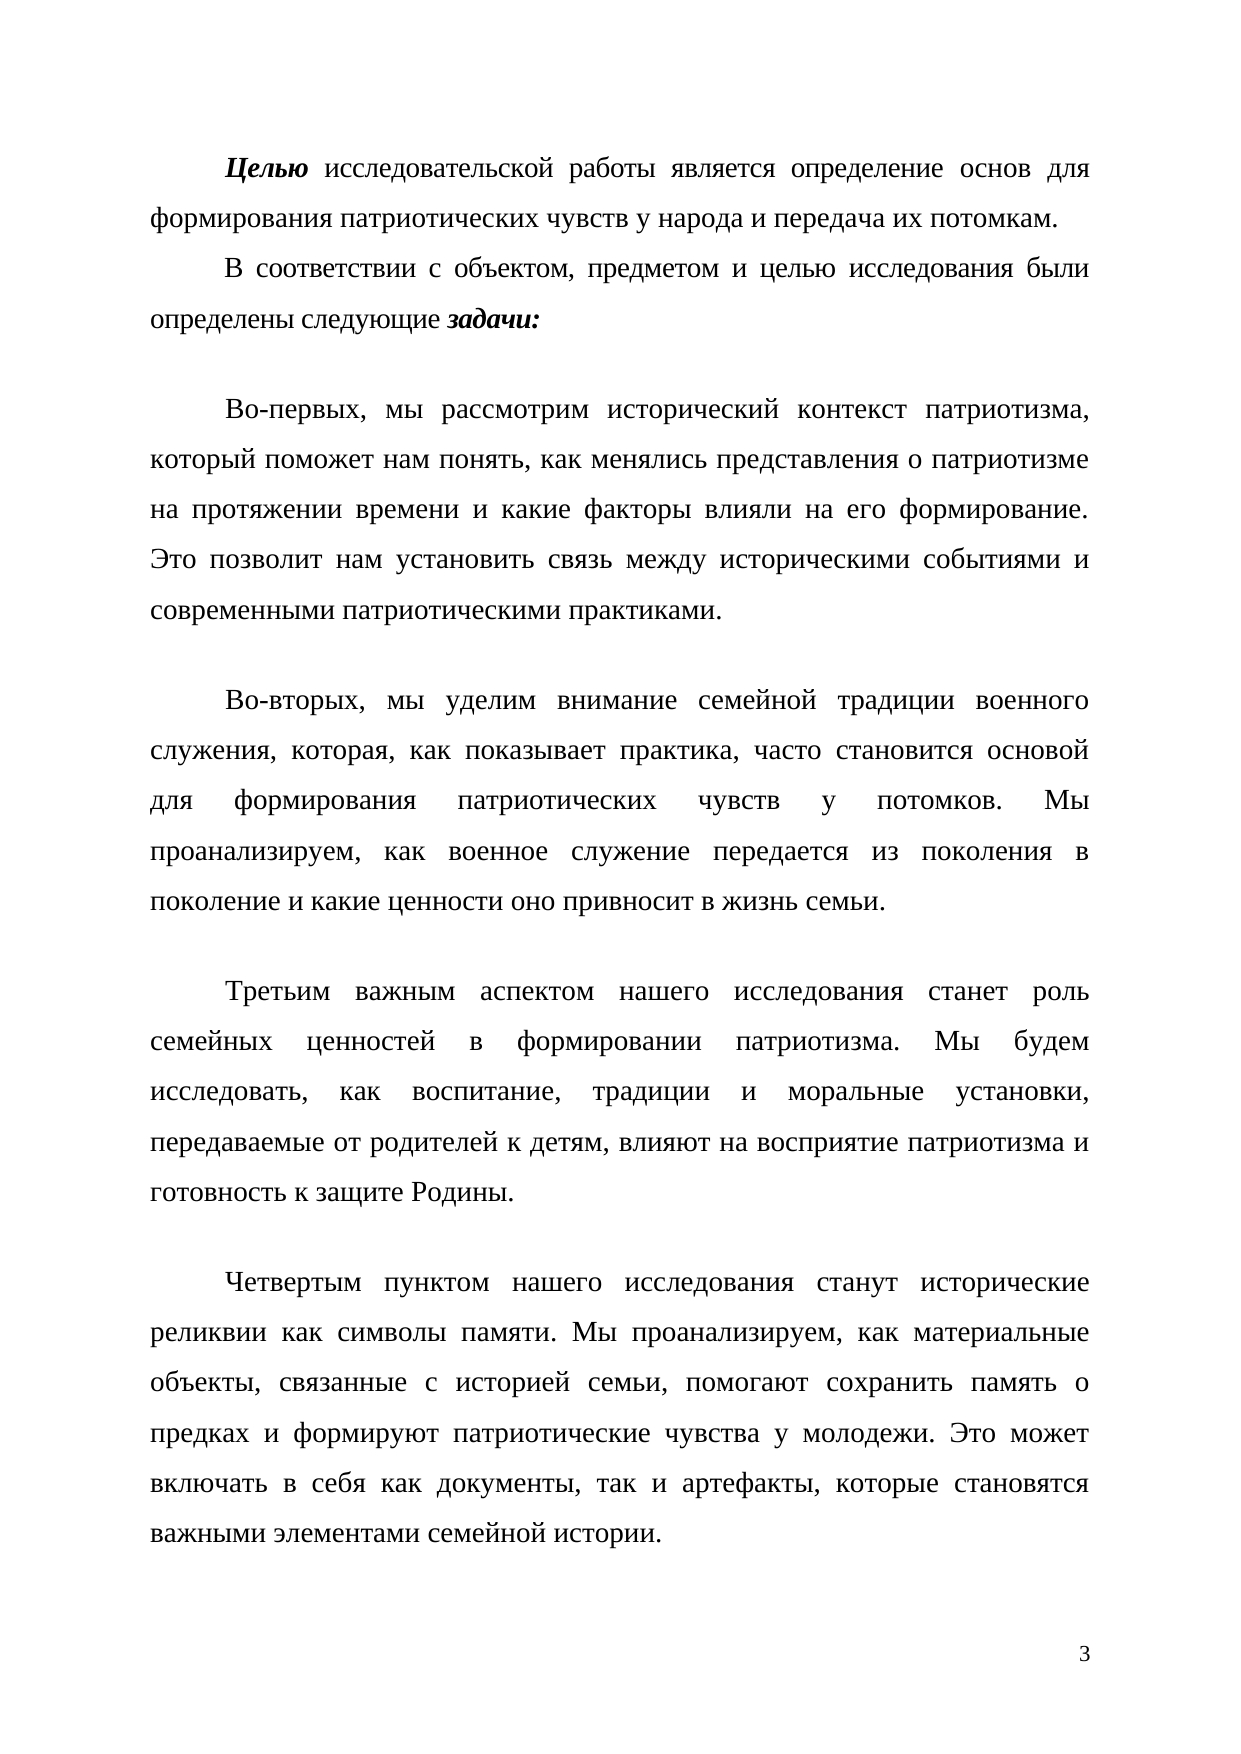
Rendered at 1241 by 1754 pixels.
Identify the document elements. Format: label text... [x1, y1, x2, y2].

text Третьим важным аспектом нашего исследования станет роль семейных ценностей в формировании патриотизма. Мы будем исследовать, как воспитание, традиции и моральные установки, передаваемые от родителей к детям, влияют на восприятие патриотизма и готовность к защите Родины. [150, 973, 1090, 1208]
text Четвертым пунктом нашего исследования станут исторические реликвии как символы памяти. Мы проанализируем, как материальные объекты, связанные с историей семьи, помогают сохранить память о предках и формируют патриотические чувства у молодежи. Это может включать в себя как документы, так и артефакты, которые становятся важными элементами семейной истории. [150, 1264, 1090, 1549]
text Во-вторых, мы уделим внимание семейной традиции военного служения, которая, как показывает практика, часто становится основой для формирования патриотических чувств у потомков. Мы проанализируем, как военное служение передается из поколения в поколение и какие ценности оно привносит в жизнь семьи. [150, 682, 1090, 917]
text Целью исследовательской работы является определение основ для формирования патриотических чувств у народа и передача их потомкам. [150, 150, 1090, 234]
text Во-первых, мы рассмотрим исторический контекст патриотизма, который поможет нам понять, как менялись представления о патриотизме на протяжении времени и какие факторы влияли на его формирование. Это позволит нам установить связь между историческими событиями и современными патриотическими практиками. [150, 391, 1090, 626]
text В соответствии с объектом, предметом и целью исследования были определены следующие задачи: [150, 251, 1090, 334]
